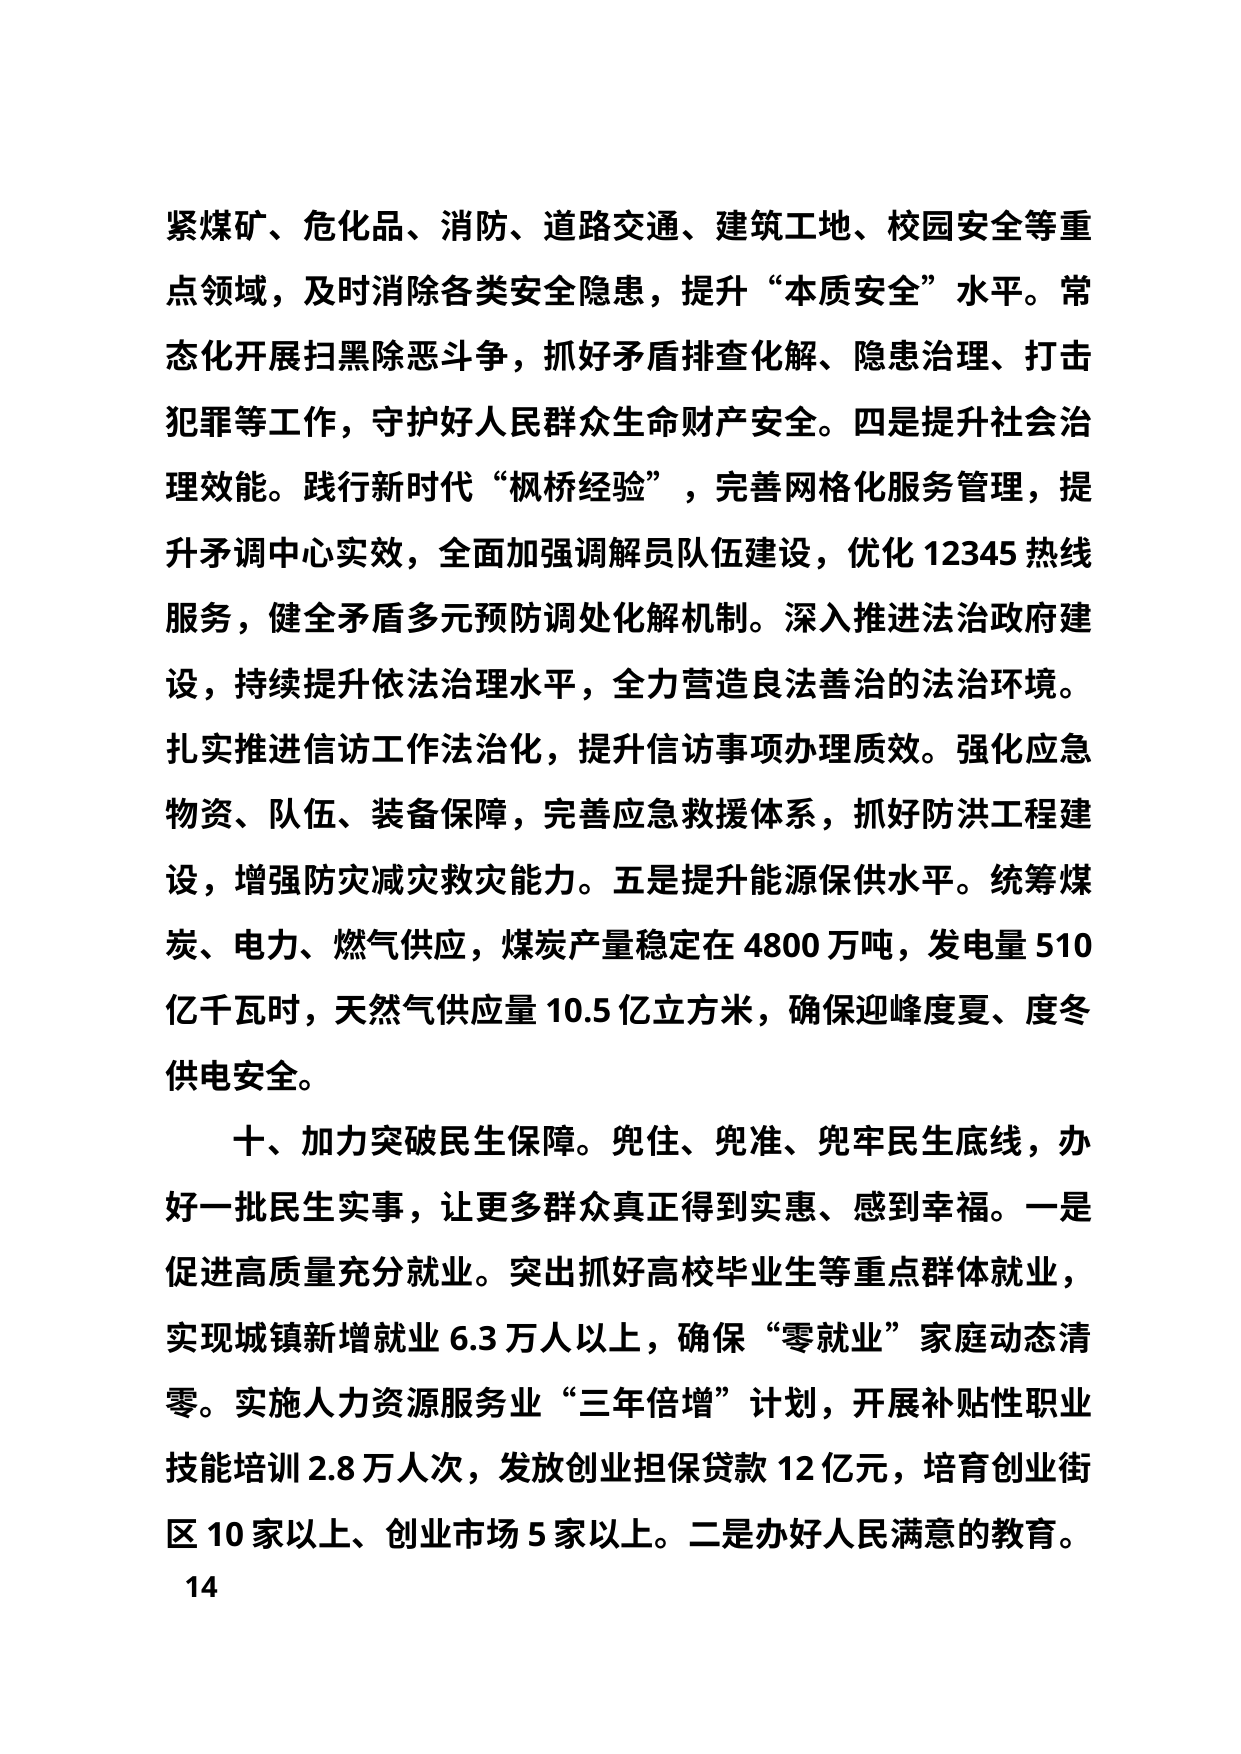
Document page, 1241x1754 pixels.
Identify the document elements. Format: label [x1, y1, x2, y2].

text [165, 191, 1092, 1107]
text [165, 1107, 1092, 1564]
